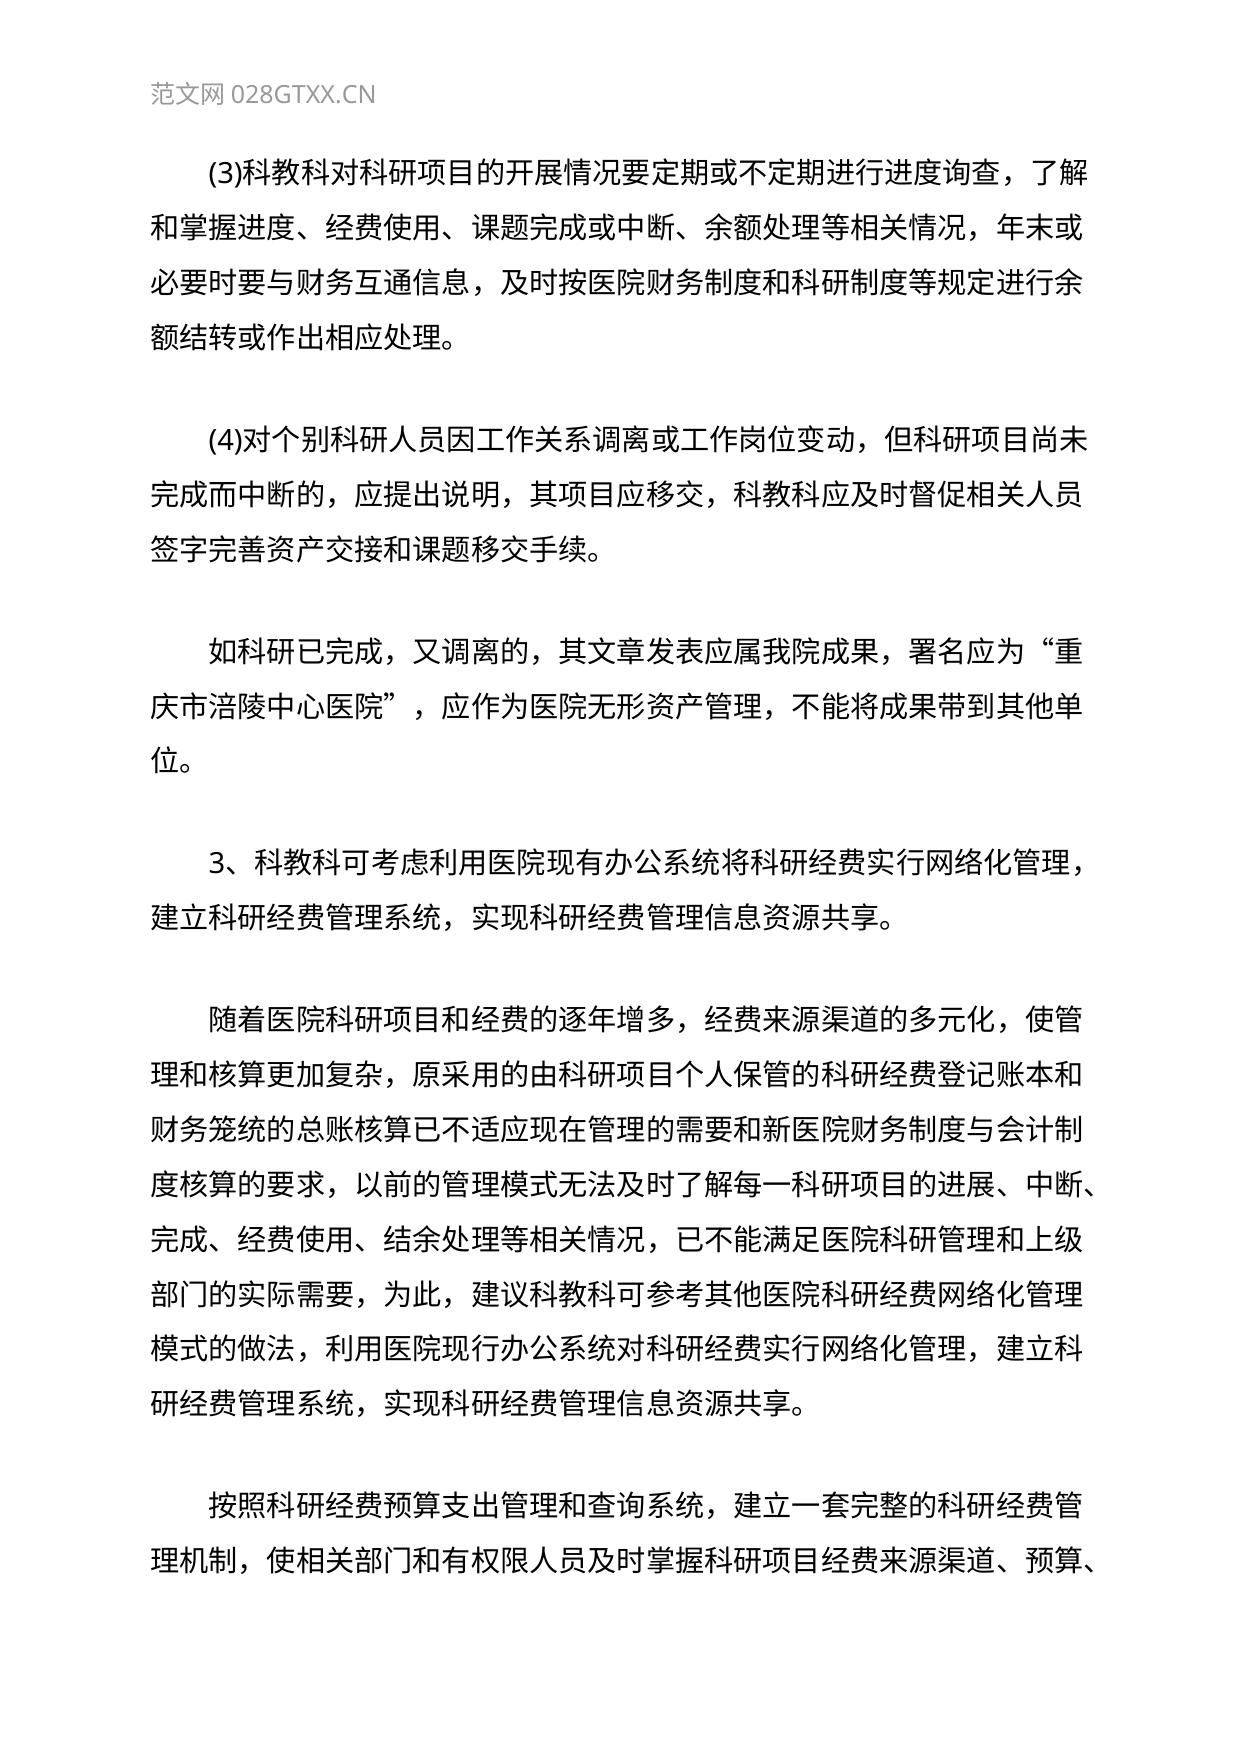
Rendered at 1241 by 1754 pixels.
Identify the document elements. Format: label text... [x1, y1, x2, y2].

text 随着医院科研项目和经费的逐年增多，经费来源渠道的多元化，使管理和核算更加复杂，原采用的由科研项目个人保管的科研经费登记账本和财务笼统的总账核算已不适应现在管理的需要和新医院财务制度与会计制度核算的要求，以前的管理模式无法及时了解每一科研项目的进展、中断、完成、经费使用、结余处理等相关情况，已不能满足医院科研管理和上级部门的实际需要，为此，建议科教科可参考其他医院科研经费网络化管理模式的做法，利用医院现行办公系统对科研经费实行网络化管理，建立科研经费管理系统，实现科研经费管理信息资源共享。 [150, 997, 1090, 1423]
text 3、科教科可考虑利用医院现有办公系统将科研经费实行网络化管理，建立科研经费管理系统，实现科研经费管理信息资源共享。 [150, 840, 1090, 937]
text 如科研已完成，又调离的，其文章发表应属我院成果，署名应为“重庆市涪陵中心医院”，应作为医院无形资产管理，不能将成果带到其他单位。 [150, 628, 1090, 780]
text (4)对个别科研人员因工作关系调离或工作岗位变动，但科研项目尚未完成而中断的，应提出说明，其项目应移交，科教科应及时督促相关人员签字完善资产交接和课题移交手续。 [150, 417, 1090, 569]
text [150, 1483, 1090, 1580]
text (3)科教科对科研项目的开展情况要定期或不定期进行进度询查，了解和掌握进度、经费使用、课题完成或中断、余额处理等相关情况，年末或必要时要与财务互通信息，及时按医院财务制度和科研制度等规定进行余额结转或作出相应处理。 [150, 150, 1090, 357]
